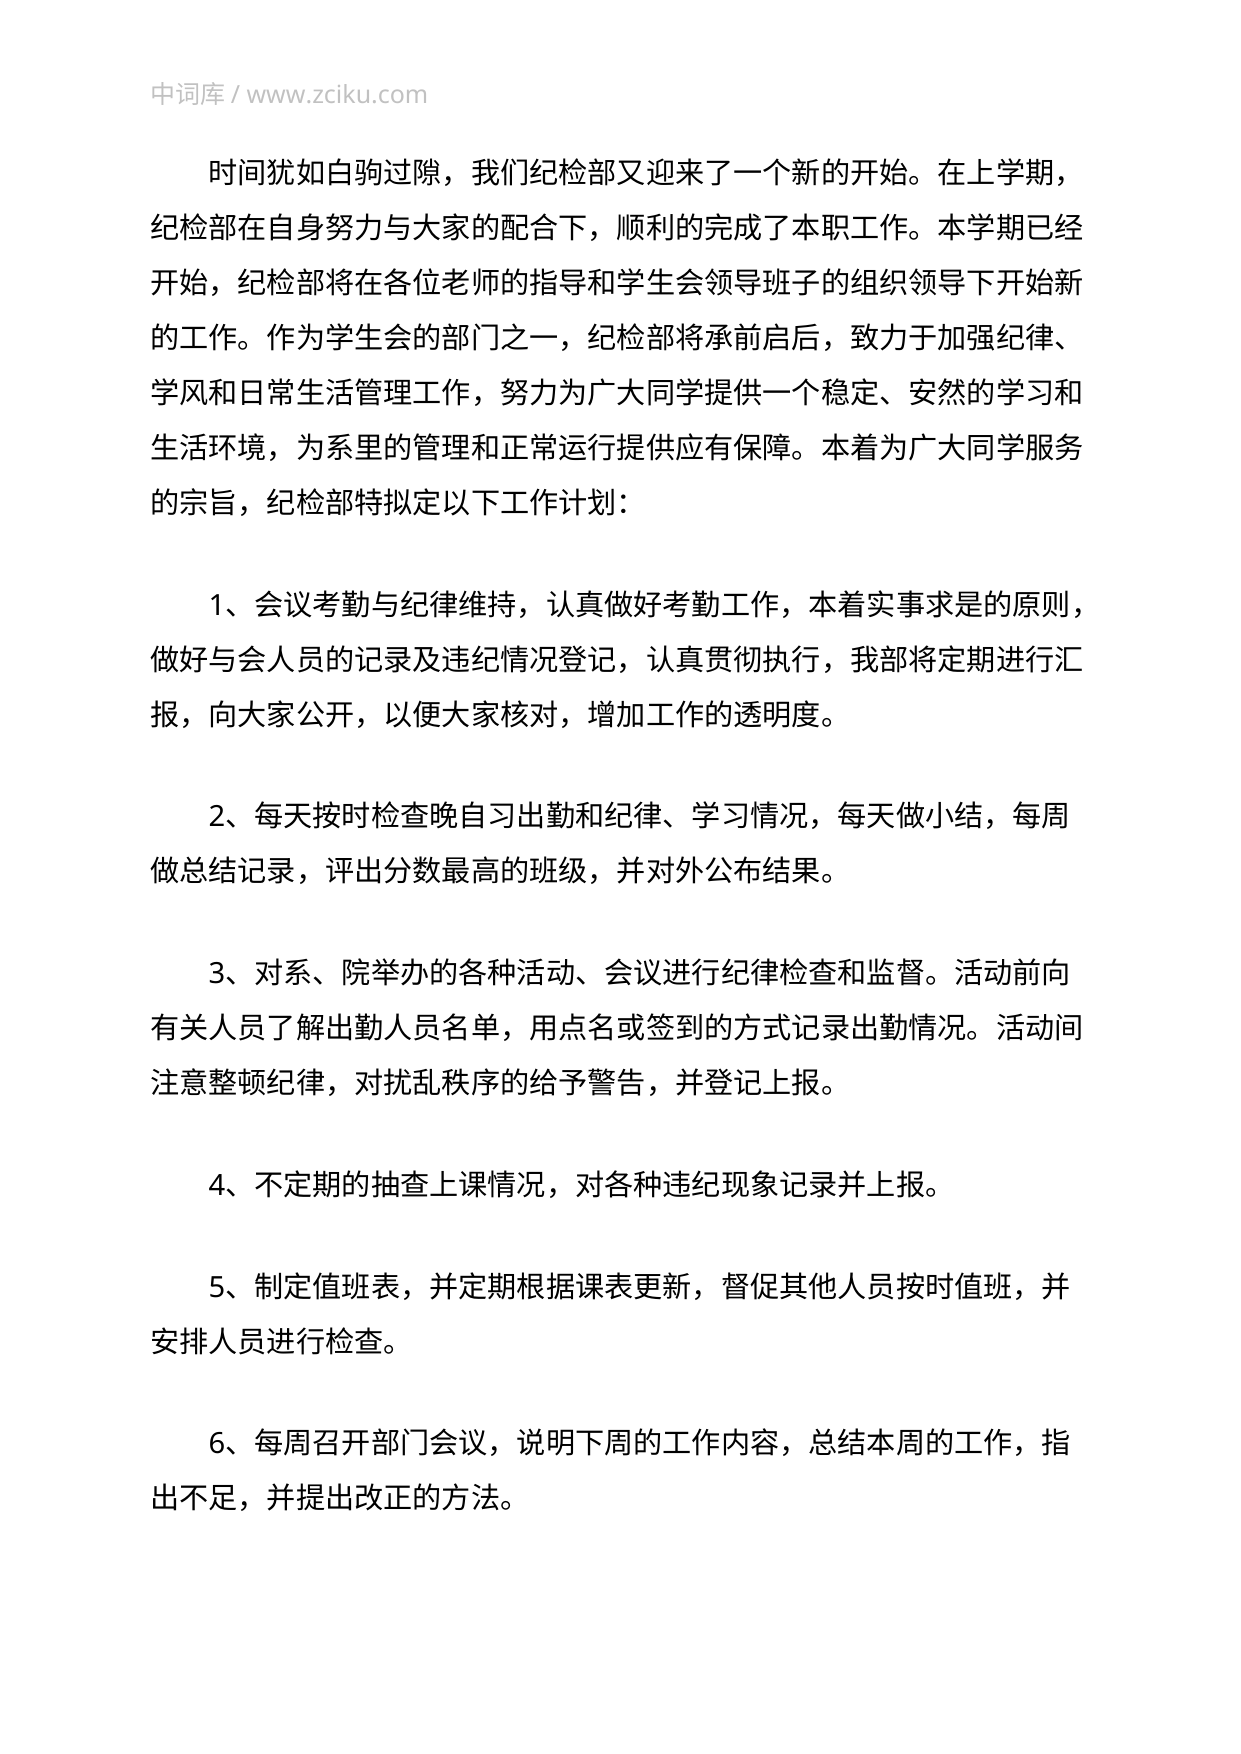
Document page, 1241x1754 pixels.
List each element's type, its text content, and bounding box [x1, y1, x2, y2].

text 5、制定值班表，并定期根据课表更新，督促其他人员按时值班，并安排人员进行检查。 [150, 1263, 1090, 1361]
text 3、对系、院举办的各种活动、会议进行纪律检查和监督。活动前向有关人员了解出勤人员名单，用点名或签到的方式记录出勤情况。活动间注意整顿纪律，对扰乱秩序的给予警告，并登记上报。 [150, 949, 1090, 1102]
text 时间犹如白驹过隙，我们纪检部又迎来了一个新的开始。在上学期，纪检部在自身努力与大家的配合下，顺利的完成了本职工作。本学期已经开始，纪检部将在各位老师的指导和学生会领导班子的组织领导下开始新的工作。作为学生会的部门之一，纪检部将承前启后，致力于加强纪律、学风和日常生活管理工作，努力为广大同学提供一个稳定、安然的学习和生活环境，为系里的管理和正常运行提供应有保障。本着为广大同学服务的宗旨，纪检部特拟定以下工作计划： [150, 150, 1090, 522]
text 6、每周召开部门会议，说明下周的工作内容，总结本周的工作，指出不足，并提出改正的方法。 [150, 1420, 1090, 1517]
text 4、不定期的抽查上课情况，对各种违纪现象记录并上报。 [150, 1161, 1090, 1204]
text 1、会议考勤与纪律维持，认真做好考勤工作，本着实事求是的原则，做好与会人员的记录及违纪情况登记，认真贯彻执行，我部将定期进行汇报，向大家公开，以便大家核对，增加工作的透明度。 [150, 581, 1090, 733]
text 2、每天按时检查晚自习出勤和纪律、学习情况，每天做小结，每周做总结记录，评出分数最高的班级，并对外公布结果。 [150, 793, 1090, 890]
